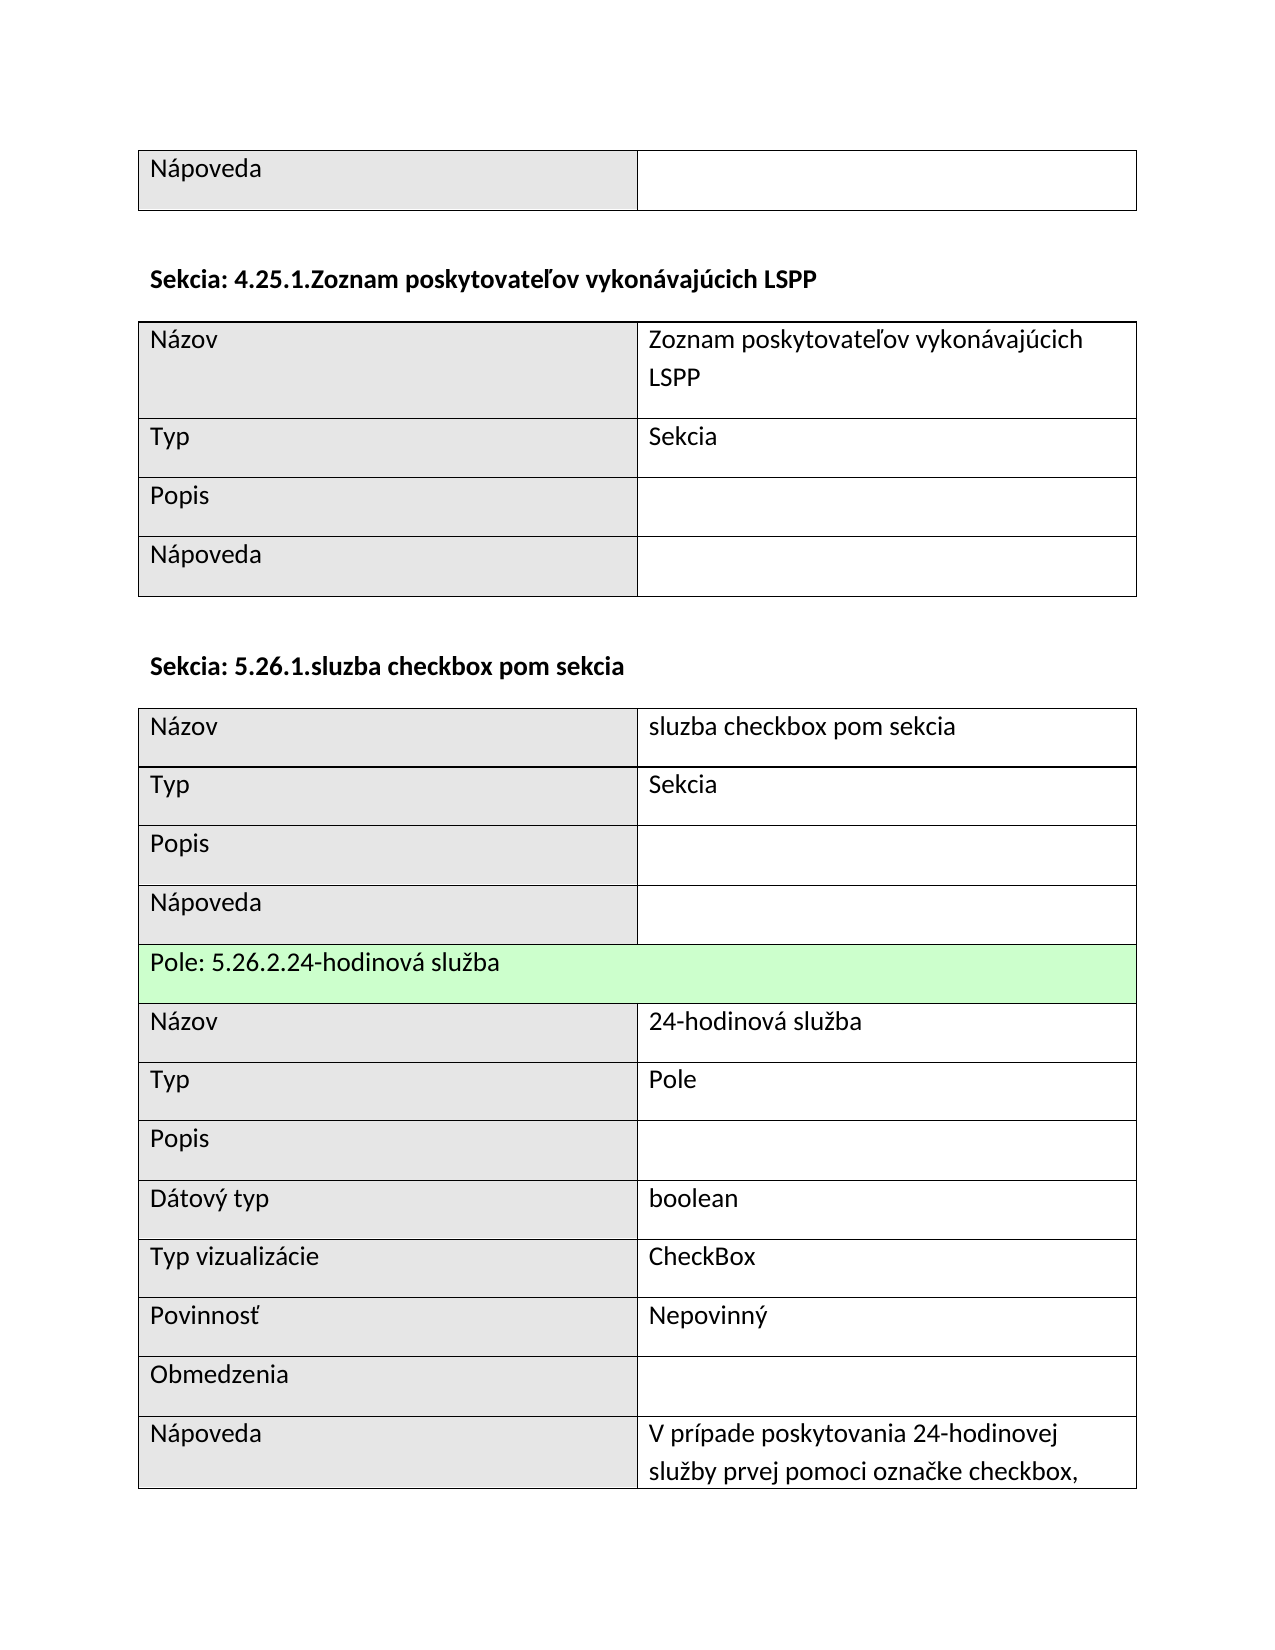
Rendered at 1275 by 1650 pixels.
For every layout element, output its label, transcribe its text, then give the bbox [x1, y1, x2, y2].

table_cell Sekcia [638, 768, 1136, 825]
table_cell Nápoveda [139, 537, 637, 596]
table_cell [638, 478, 1136, 536]
table_cell Povinnosť [139, 1298, 637, 1356]
table_cell [638, 537, 1136, 596]
table_cell Popis [139, 478, 637, 536]
table_cell Popis [139, 1121, 637, 1180]
table_cell Pole: 5.26.2.24-hodinová služba [139, 945, 1136, 1003]
table_cell [638, 886, 1136, 944]
table_cell Pole [638, 1063, 1136, 1120]
table_cell Nepovinný [638, 1298, 1136, 1356]
table_cell 24-hodinová služba [638, 1004, 1136, 1062]
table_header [638, 323, 1136, 418]
table_cell Dátový typ [139, 1181, 637, 1238]
table_header sluzba checkbox pom sekcia [638, 709, 1136, 766]
table_cell Nápoveda [139, 1417, 637, 1487]
table_cell Typ [139, 768, 637, 825]
table_cell Obmedzenia [139, 1357, 637, 1416]
table_cell Sekcia [638, 419, 1136, 477]
table_cell Typ vizualizácie [139, 1240, 637, 1297]
text Sekcia: 5.26.1.sluzba checkbox pom sekcia [150, 649, 1125, 682]
table_cell [638, 826, 1136, 884]
table_cell Popis [139, 826, 637, 884]
table_cell [638, 1121, 1136, 1180]
table_cell boolean [638, 1181, 1136, 1238]
table_cell Nápoveda [139, 886, 637, 944]
table_cell [638, 151, 1136, 209]
table_cell Typ [139, 419, 637, 477]
table_cell [638, 1357, 1136, 1416]
table_cell Typ [139, 1063, 637, 1120]
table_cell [638, 1417, 1136, 1487]
table_cell CheckBox [638, 1240, 1136, 1297]
text Sekcia: 4.25.1.Zoznam poskytovateľov vykonávajúcich LSPP [150, 263, 1125, 296]
table_cell Nápoveda [139, 151, 637, 209]
table_header Názov [139, 323, 637, 418]
table_header Názov [139, 709, 637, 766]
table_cell Názov [139, 1004, 637, 1062]
